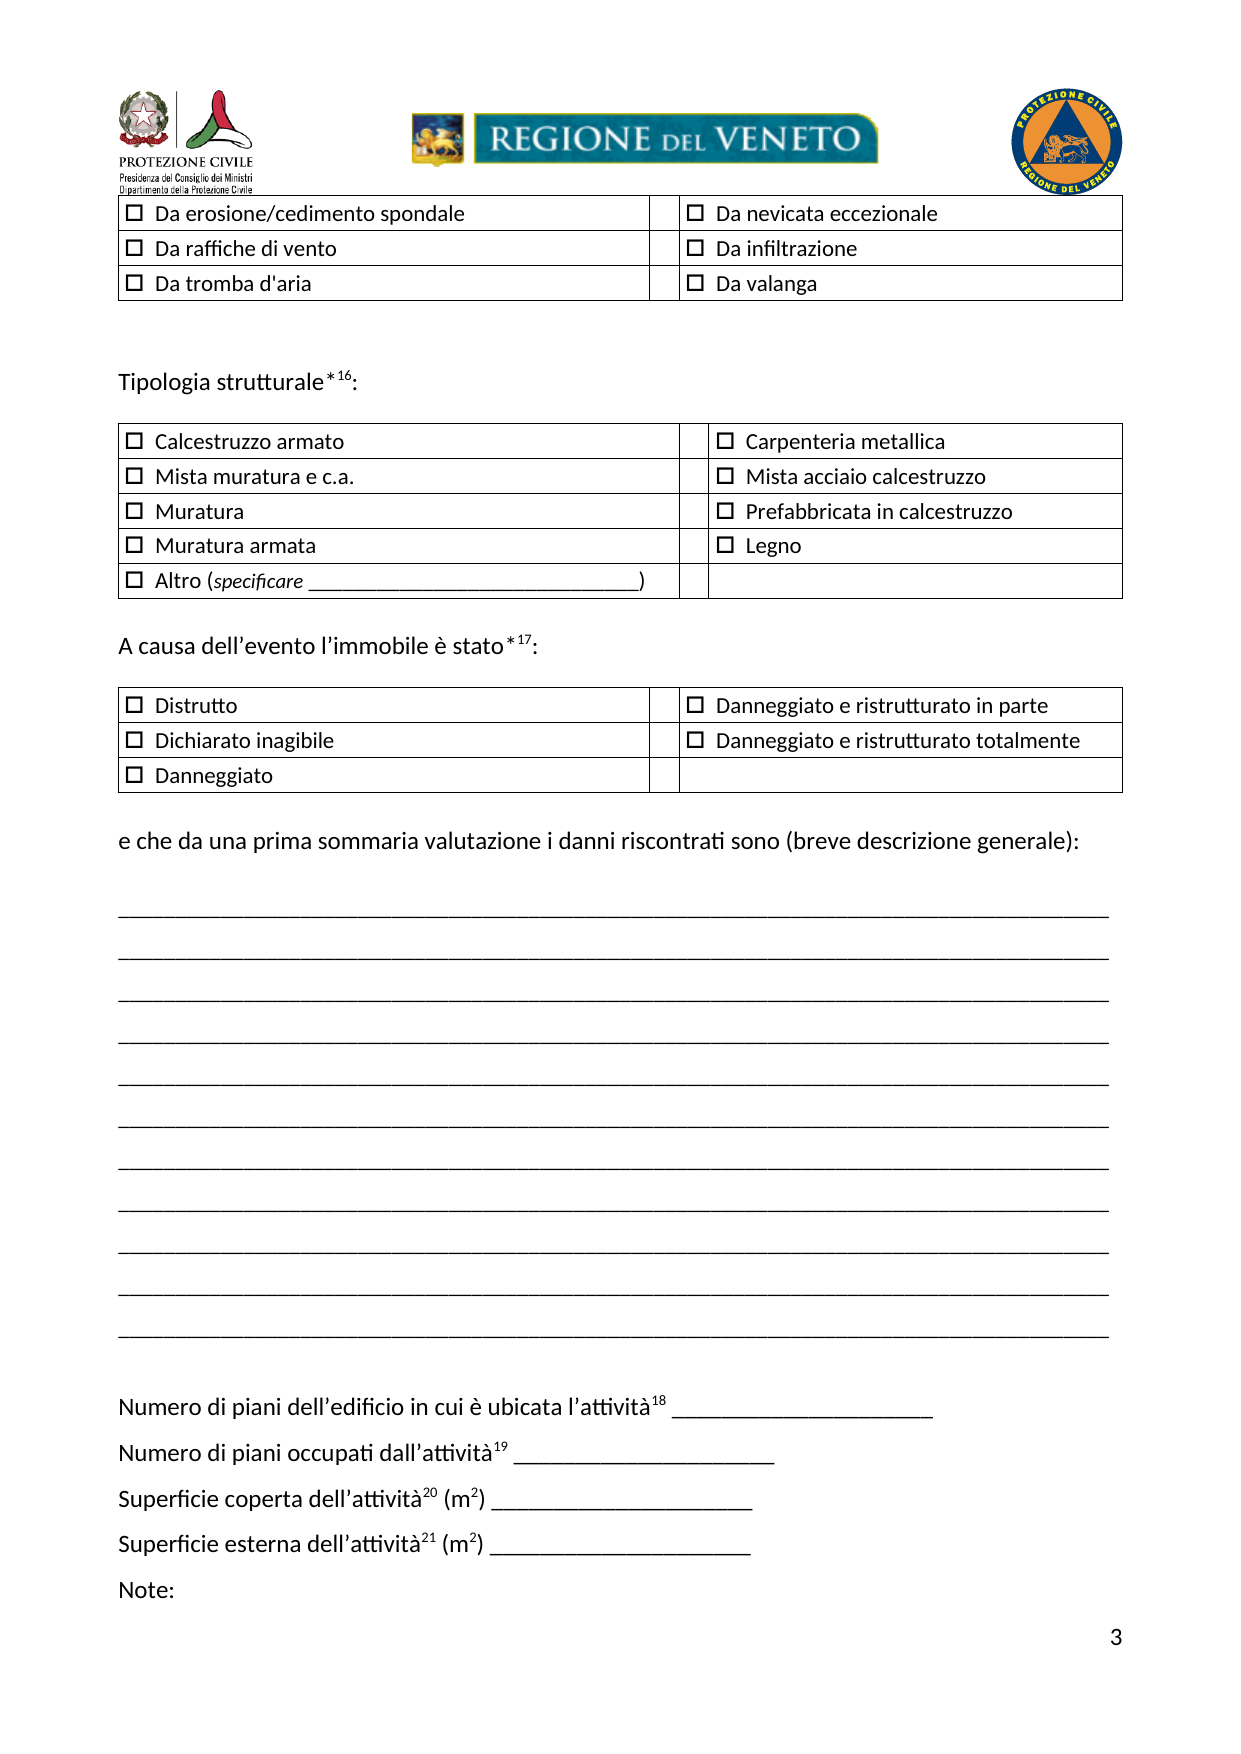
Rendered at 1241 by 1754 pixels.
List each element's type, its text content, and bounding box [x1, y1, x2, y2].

table_cell Da nevicata eccezionale [680, 196, 1122, 230]
picture [411, 113, 879, 167]
text _______________________________________________________________________________________ [118, 935, 1122, 963]
table_cell Da tromba d'aria [119, 266, 649, 299]
text _______________________________________________________________________________________ [118, 1313, 1122, 1341]
table_cell [650, 758, 679, 792]
text Numero di piani dell’edificio in cui è ubicata l’attività18 _____________________ [118, 1391, 1122, 1422]
text Superficie esterna dell’attività21 (m2) _____________________ [118, 1528, 1122, 1559]
text Tipologia strutturale*16: [118, 365, 1122, 397]
table_header Carpenteria metallica [709, 424, 1122, 458]
text Numero di piani occupati dall’attività19 _____________________ [118, 1437, 1122, 1468]
table_header [650, 688, 679, 722]
table_cell Muratura armata [119, 529, 679, 563]
table_cell [680, 564, 708, 597]
text _______________________________________________________________________________________ [118, 1187, 1122, 1215]
table_cell Dichiarato inagibile [119, 723, 649, 757]
text e che da una prima sommaria valutazione i danni riscontrati sono (breve descrizione generale): [118, 824, 1122, 856]
table_header [680, 424, 708, 458]
text Superficie coperta dell’attività20 (m2) _____________________ [118, 1483, 1122, 1513]
table_cell Da erosione/cedimento spondale [119, 196, 649, 230]
table_cell [709, 564, 1122, 597]
table_cell Legno [709, 529, 1122, 563]
table_cell Danneggiato e ristrutturato totalmente [680, 723, 1122, 757]
text _______________________________________________________________________________________ [118, 1145, 1122, 1173]
table_cell Da valanga [680, 266, 1122, 299]
text _______________________________________________________________________________________ [118, 893, 1122, 921]
table_cell [680, 494, 708, 528]
text _______________________________________________________________________________________ [118, 1019, 1122, 1047]
table_cell Danneggiato [119, 758, 649, 792]
picture [118, 88, 253, 195]
table_cell Altro (specificare _____________________________) [119, 564, 679, 597]
table_cell Muratura [119, 494, 679, 528]
table_cell [680, 459, 708, 493]
table_cell [650, 723, 679, 757]
table_cell [650, 196, 679, 230]
text _______________________________________________________________________________________ [118, 977, 1122, 1005]
table_cell Da infiltrazione [680, 231, 1122, 265]
text Note: [118, 1574, 1122, 1605]
table_cell Prefabbricata in calcestruzzo [709, 494, 1122, 528]
table_cell [650, 231, 679, 265]
table_header Distrutto [119, 688, 649, 722]
table_cell [680, 758, 1122, 792]
text _______________________________________________________________________________________ [118, 1061, 1122, 1089]
table_cell Mista muratura e c.a. [119, 459, 679, 493]
table_header Calcestruzzo armato [119, 424, 679, 458]
table_header Danneggiato e ristrutturato in parte [680, 688, 1122, 722]
text A causa dell’evento l’immobile è stato*17: [118, 630, 1122, 661]
table_cell [650, 266, 679, 299]
table_cell [680, 529, 708, 563]
text _______________________________________________________________________________________ [118, 1103, 1122, 1131]
text _______________________________________________________________________________________ [118, 1271, 1122, 1299]
text _______________________________________________________________________________________ [118, 1229, 1122, 1257]
table_cell Mista acciaio calcestruzzo [709, 459, 1122, 493]
table_cell Da raffiche di vento [119, 231, 649, 265]
